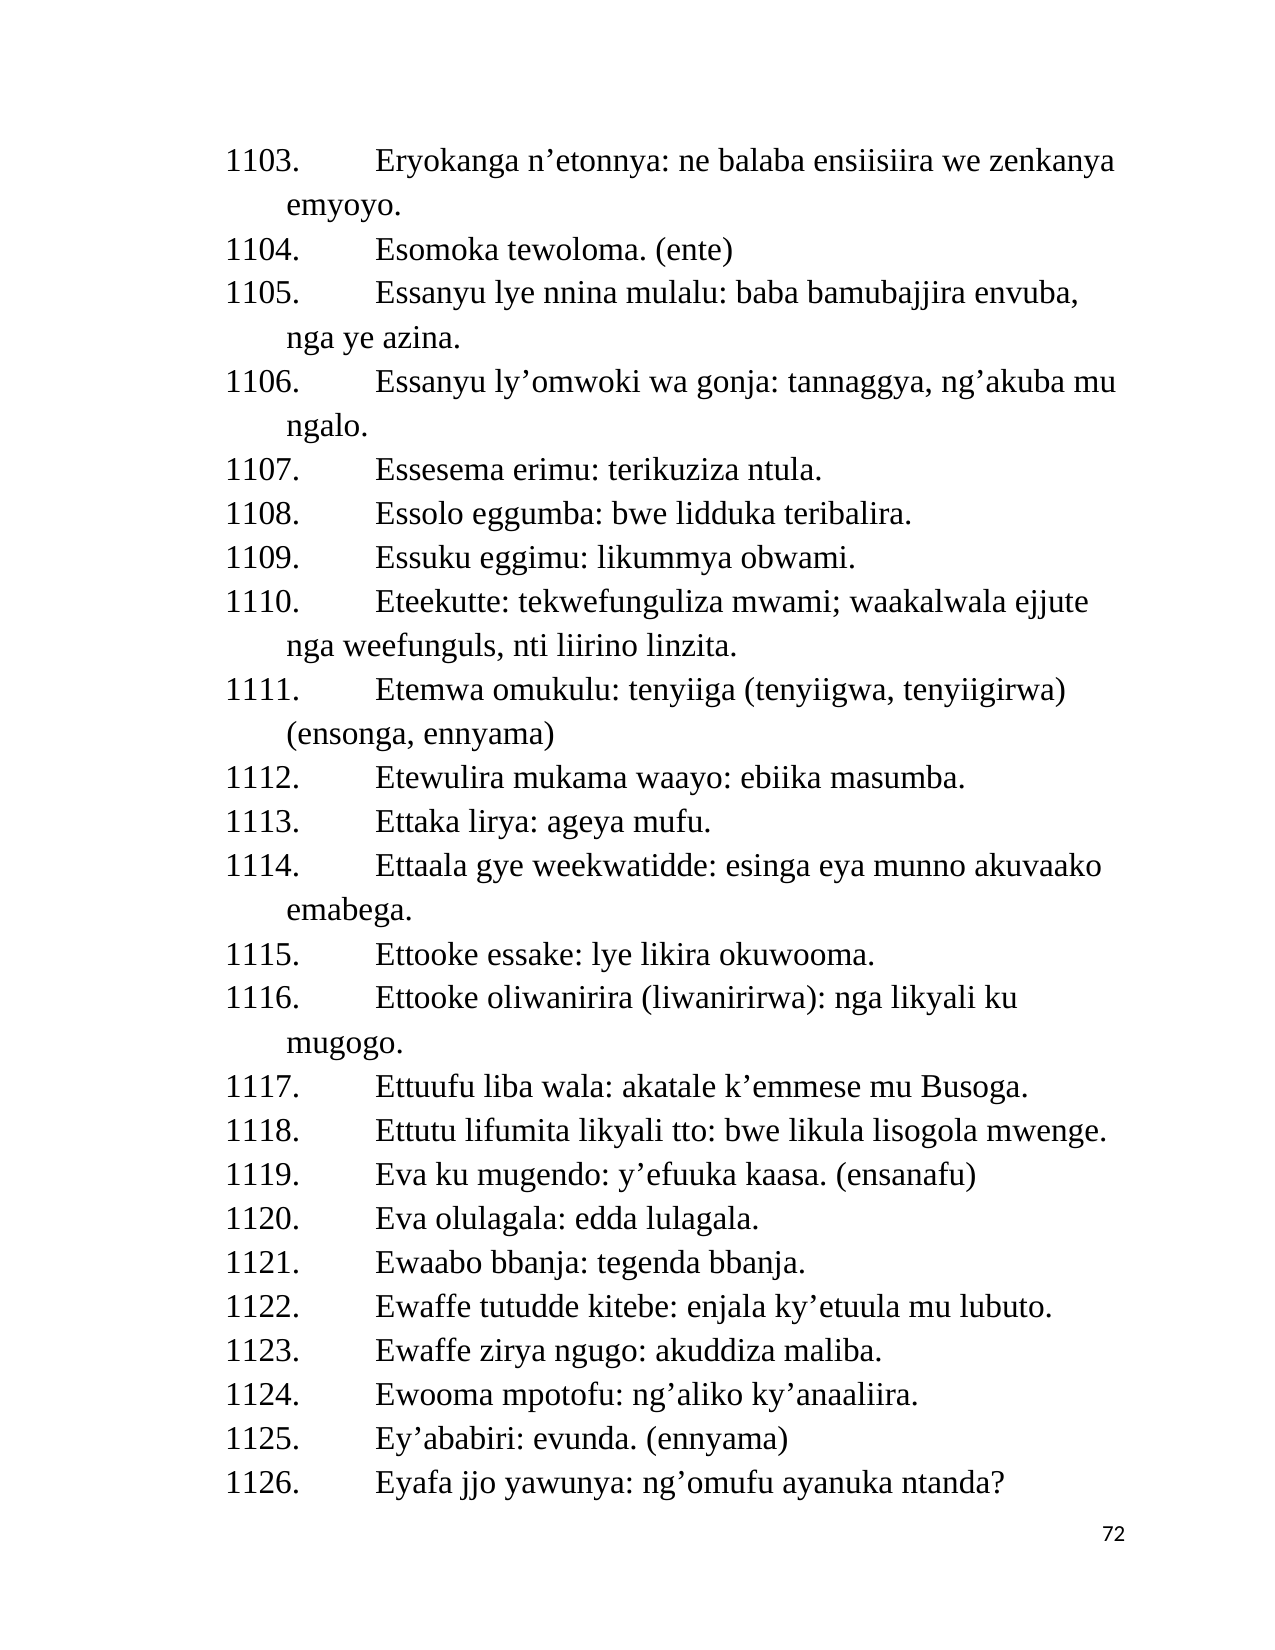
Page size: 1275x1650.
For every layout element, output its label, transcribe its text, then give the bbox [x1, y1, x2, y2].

list Ewaffe tutudde kitebe: enjala ky’etuula mu lubuto. [225, 1286, 1125, 1324]
list Ettaala gye weekwatidde: esinga eya munno akuvaako emabega. [225, 846, 1125, 928]
list Eva olulagala: edda lulagala. [225, 1198, 1125, 1236]
list Ewooma mpotofu: ng’aliko ky’anaaliira. [225, 1374, 1125, 1413]
list Eteekutte: tekwefunguliza mwami; waakalwala ejjute nga weefunguls, nti liirino linzita. [225, 581, 1125, 664]
list Essuku eggimu: likummya obwami. [225, 537, 1125, 576]
list Ettutu lifumita likyali tto: bwe likula lisogola mwenge. [225, 1110, 1125, 1148]
list Ettaka lirya: ageya mufu. [225, 802, 1125, 840]
list Essanyu ly’omwoki wa gonja: tannaggya, ng’akuba mu ngalo. [225, 361, 1125, 443]
list Eyafa jjo yawunya: ng’omufu ayanuka ntanda? [225, 1462, 1125, 1501]
list Etewulira mukama waayo: ebiika masumba. [225, 757, 1125, 796]
list Eva ku mugendo: y’efuuka kaasa. (ensanafu) [225, 1154, 1125, 1192]
list Ewaabo bbanja: tegenda bbanja. [225, 1242, 1125, 1281]
list Essanyu lye nnina mulalu: baba bamubajjira envuba, nga ye azina. [225, 273, 1125, 355]
list Eryokanga n’etonnya: ne balaba ensiisiira we zenkanya emyoyo. [225, 141, 1125, 223]
list Essesema erimu: terikuziza ntula. [225, 449, 1125, 487]
list Ettooke essake: lye likira okuwooma. [225, 934, 1125, 972]
list Ey’ababiri: evunda. (ennyama) [225, 1418, 1125, 1457]
list Etemwa omukulu: tenyiiga (tenyiigwa, tenyiigirwa) (ensonga, ennyama) [225, 669, 1125, 752]
list Ewaffe zirya ngugo: akuddiza maliba. [225, 1330, 1125, 1369]
list Ettuufu liba wala: akatale k’emmese mu Busoga. [225, 1066, 1125, 1104]
list Esomoka tewoloma. (ente) [225, 229, 1125, 267]
list Essolo eggumba: bwe lidduka teribalira. [225, 493, 1125, 531]
list Ettooke oliwanirira (liwanirirwa): nga likyali ku mugogo. [225, 978, 1125, 1060]
